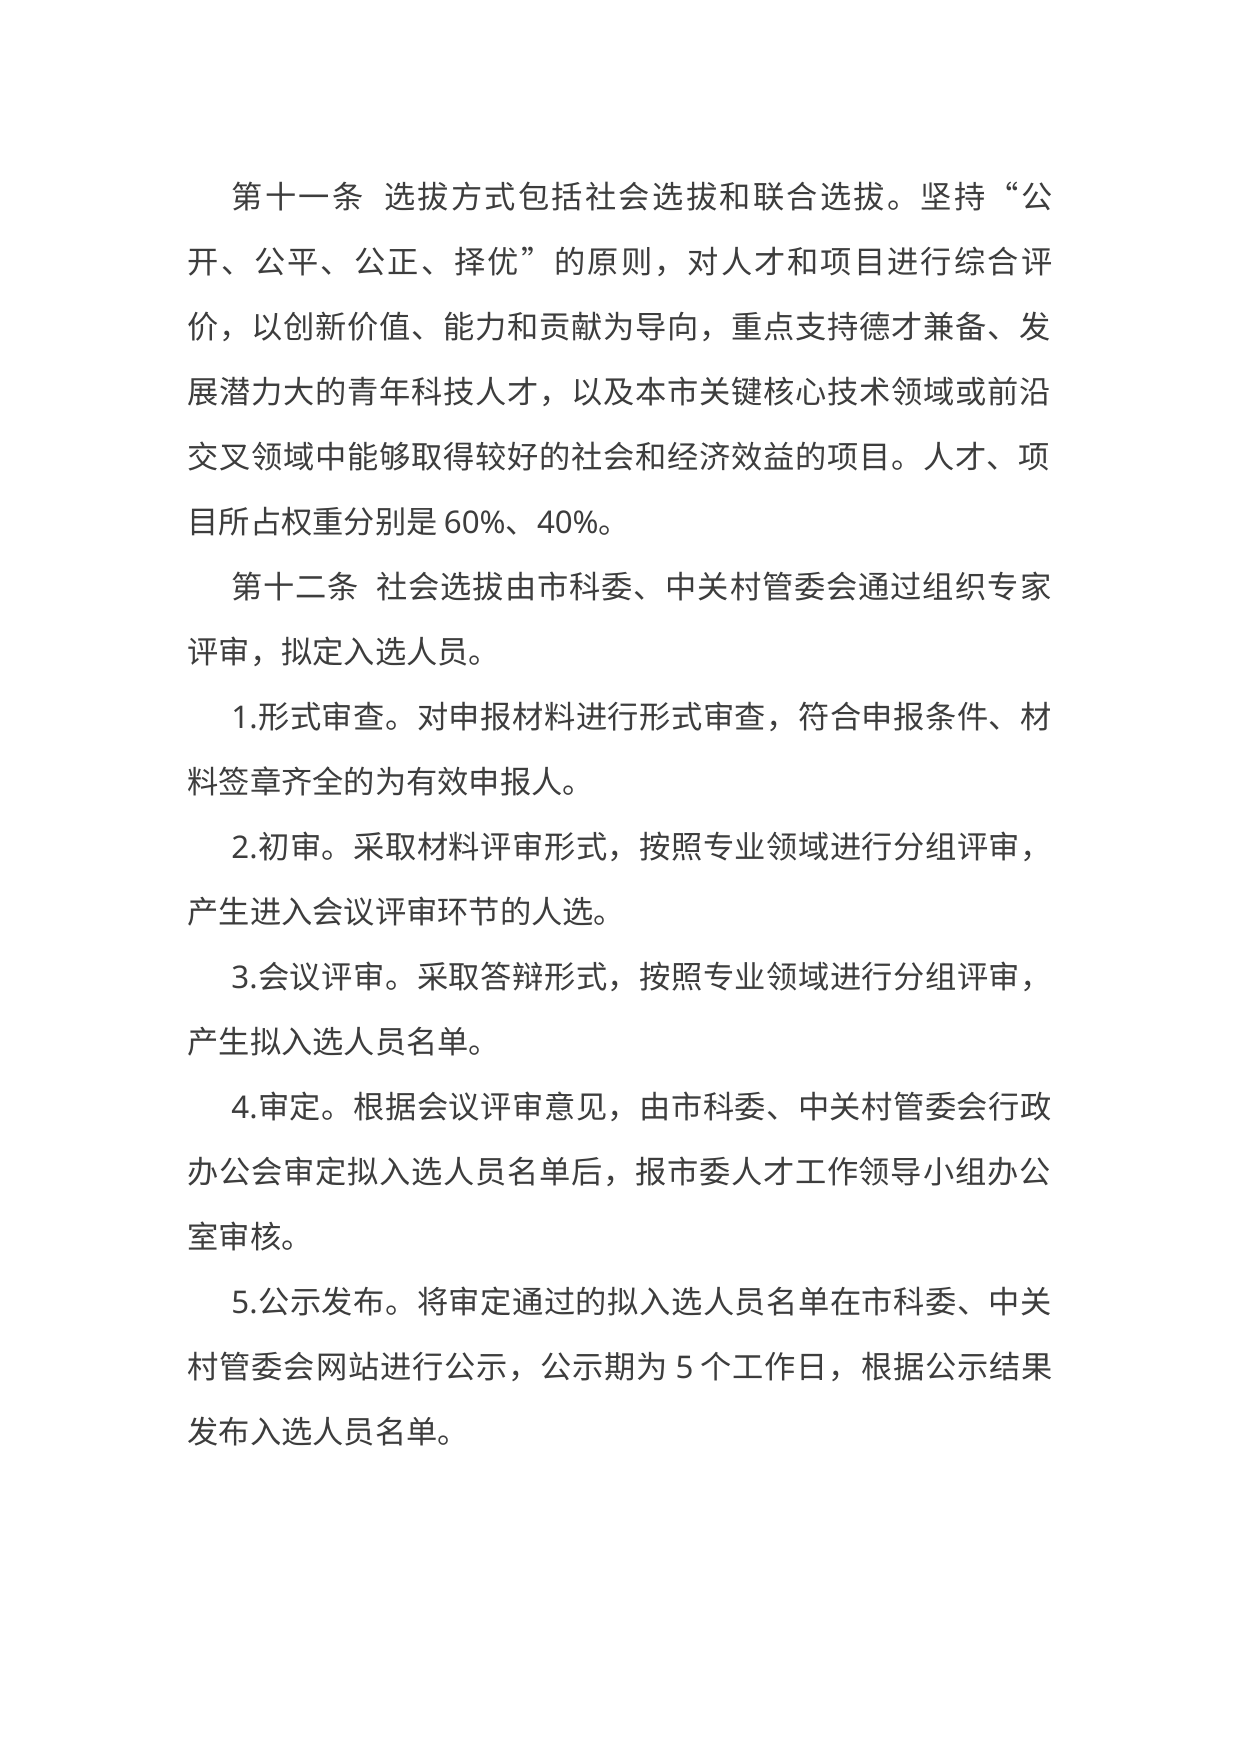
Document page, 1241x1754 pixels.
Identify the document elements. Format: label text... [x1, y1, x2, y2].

text 2.初审。采取材料评审形式，按照专业领域进行分组评审，产生进入会议评审环节的人选。 [187, 812, 1053, 942]
text 5.公示发布。将审定通过的拟入选人员名单在市科委、中关村管委会网站进行公示，公示期为5个工作日，根据公示结果发布入选人员名单。 [187, 1267, 1053, 1462]
text 第十一条 选拔方式包括社会选拔和联合选拔。坚持“公开、公平、公正、择优”的原则，对人才和项目进行综合评价，以创新价值、能力和贡献为导向，重点支持德才兼备、发展潜力大的青年科技人才，以及本市关键核心技术领域或前沿交叉领域中能够取得较好的社会和经济效益的项目。人才、项目所占权重分别是60%、40%。 [187, 162, 1053, 552]
text 4.审定。根据会议评审意见，由市科委、中关村管委会行政办公会审定拟入选人员名单后，报市委人才工作领导小组办公室审核。 [187, 1072, 1053, 1267]
text 1.形式审查。对申报材料进行形式审查，符合申报条件、材料签章齐全的为有效申报人。 [187, 682, 1053, 812]
text 第十二条 社会选拔由市科委、中关村管委会通过组织专家评审，拟定入选人员。 [187, 552, 1053, 682]
text 3.会议评审。采取答辩形式，按照专业领域进行分组评审，产生拟入选人员名单。 [187, 942, 1053, 1072]
